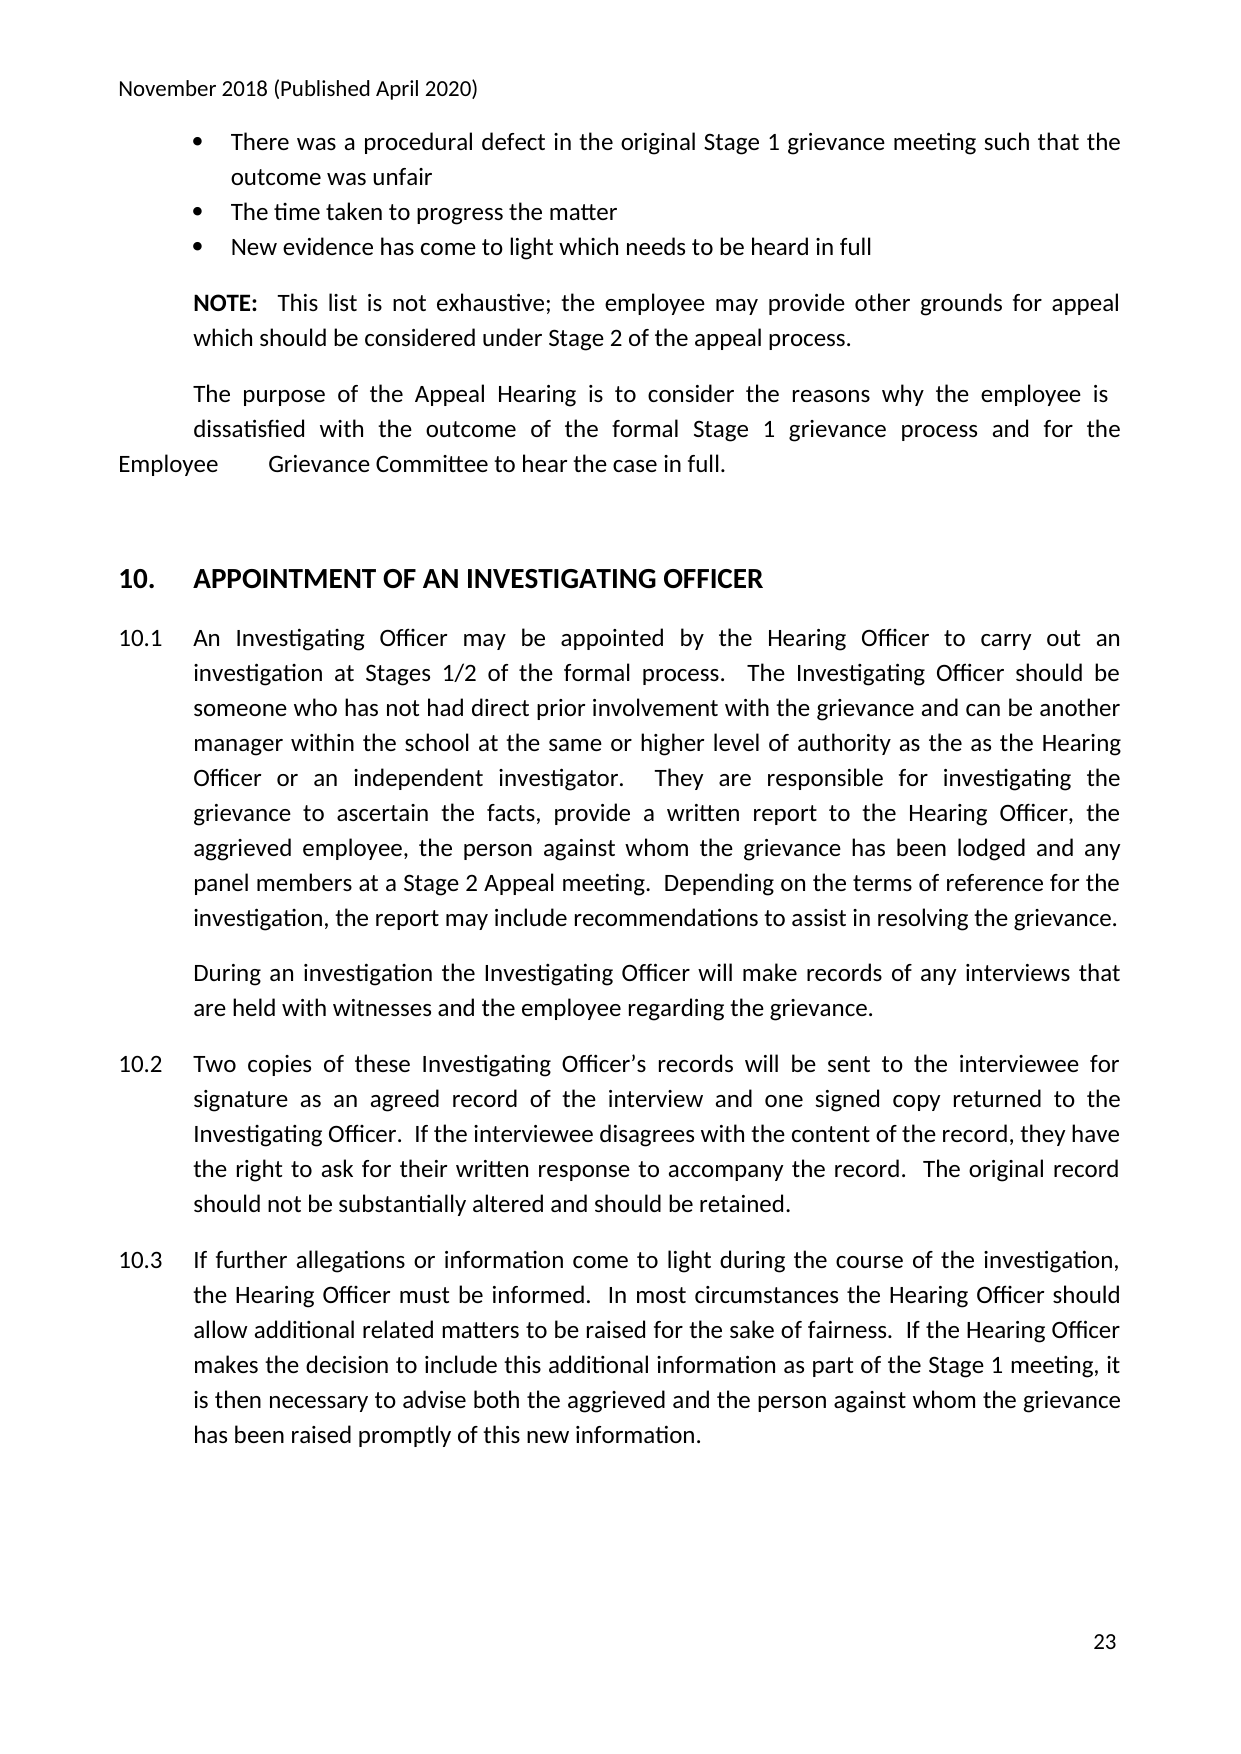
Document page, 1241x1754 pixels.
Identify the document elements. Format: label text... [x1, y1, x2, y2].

list There was a procedural defect in the original Stage 1 grievance meeting such that the outcome was unfair [193, 127, 1122, 192]
text 10.3 If further allegations or information come to light during the course of the investigation, the Hearing Officer must be informed. In most circumstances the Hearing Officer should allow additional related matters to be raised for the sake of fairness. If the Hearing Officer makes the decision to include this additional information as part of the Stage 1 meeting, it is then necessary to advise both the aggrieved and the person against whom the grievance has been raised promptly of this new information. [118, 1244, 1122, 1450]
text NOTE: This list is not exhaustive; the employee may provide other grounds for appeal which should be considered under Stage 2 of the appeal process. [193, 287, 1122, 353]
list The time taken to progress the matter [193, 197, 1122, 227]
text The purpose of the Appeal Hearing is to consider the reasons why the employee is dissatisfied with the outcome of the formal Stage 1 grievance process and for the Employee Grievance Committee to hear the case in full. [118, 378, 1122, 479]
text During an investigation the Investigating Officer will make records of any interviews that are held with witnesses and the employee regarding the grievance. [193, 957, 1122, 1023]
text 10.2 Two copies of these Investigating Officer’s records will be sent to the interviewee for signature as an agreed record of the interview and one signed copy returned to the Investigating Officer. If the interviewee disagrees with the content of the record, they have the right to ask for their written response to accompany the record. The original record should not be substantially altered and should be retained. [118, 1048, 1122, 1219]
list New evidence has come to light which needs to be heard in full [193, 232, 1122, 262]
text 10.1 An Investigating Officer may be appointed by the Hearing Officer to carry out an investigation at Stages 1/2 of the formal process. The Investigating Officer should be someone who has not had direct prior involvement with the grievance and can be another manager within the school at the same or higher level of authority as the as the Hearing Officer or an independent investigator. They are responsible for investigating the grievance to ascertain the facts, provide a written report to the Hearing Officer, the aggrieved employee, the person against whom the grievance has been lodged and any panel members at a Stage 2 Appeal meeting. Depending on the terms of reference for the investigation, the report may include recommendations to assist in resolving the grievance. [118, 622, 1122, 932]
subtitle 10. APPOINTMENT OF AN INVESTIGATING OFFICER [118, 560, 1122, 596]
